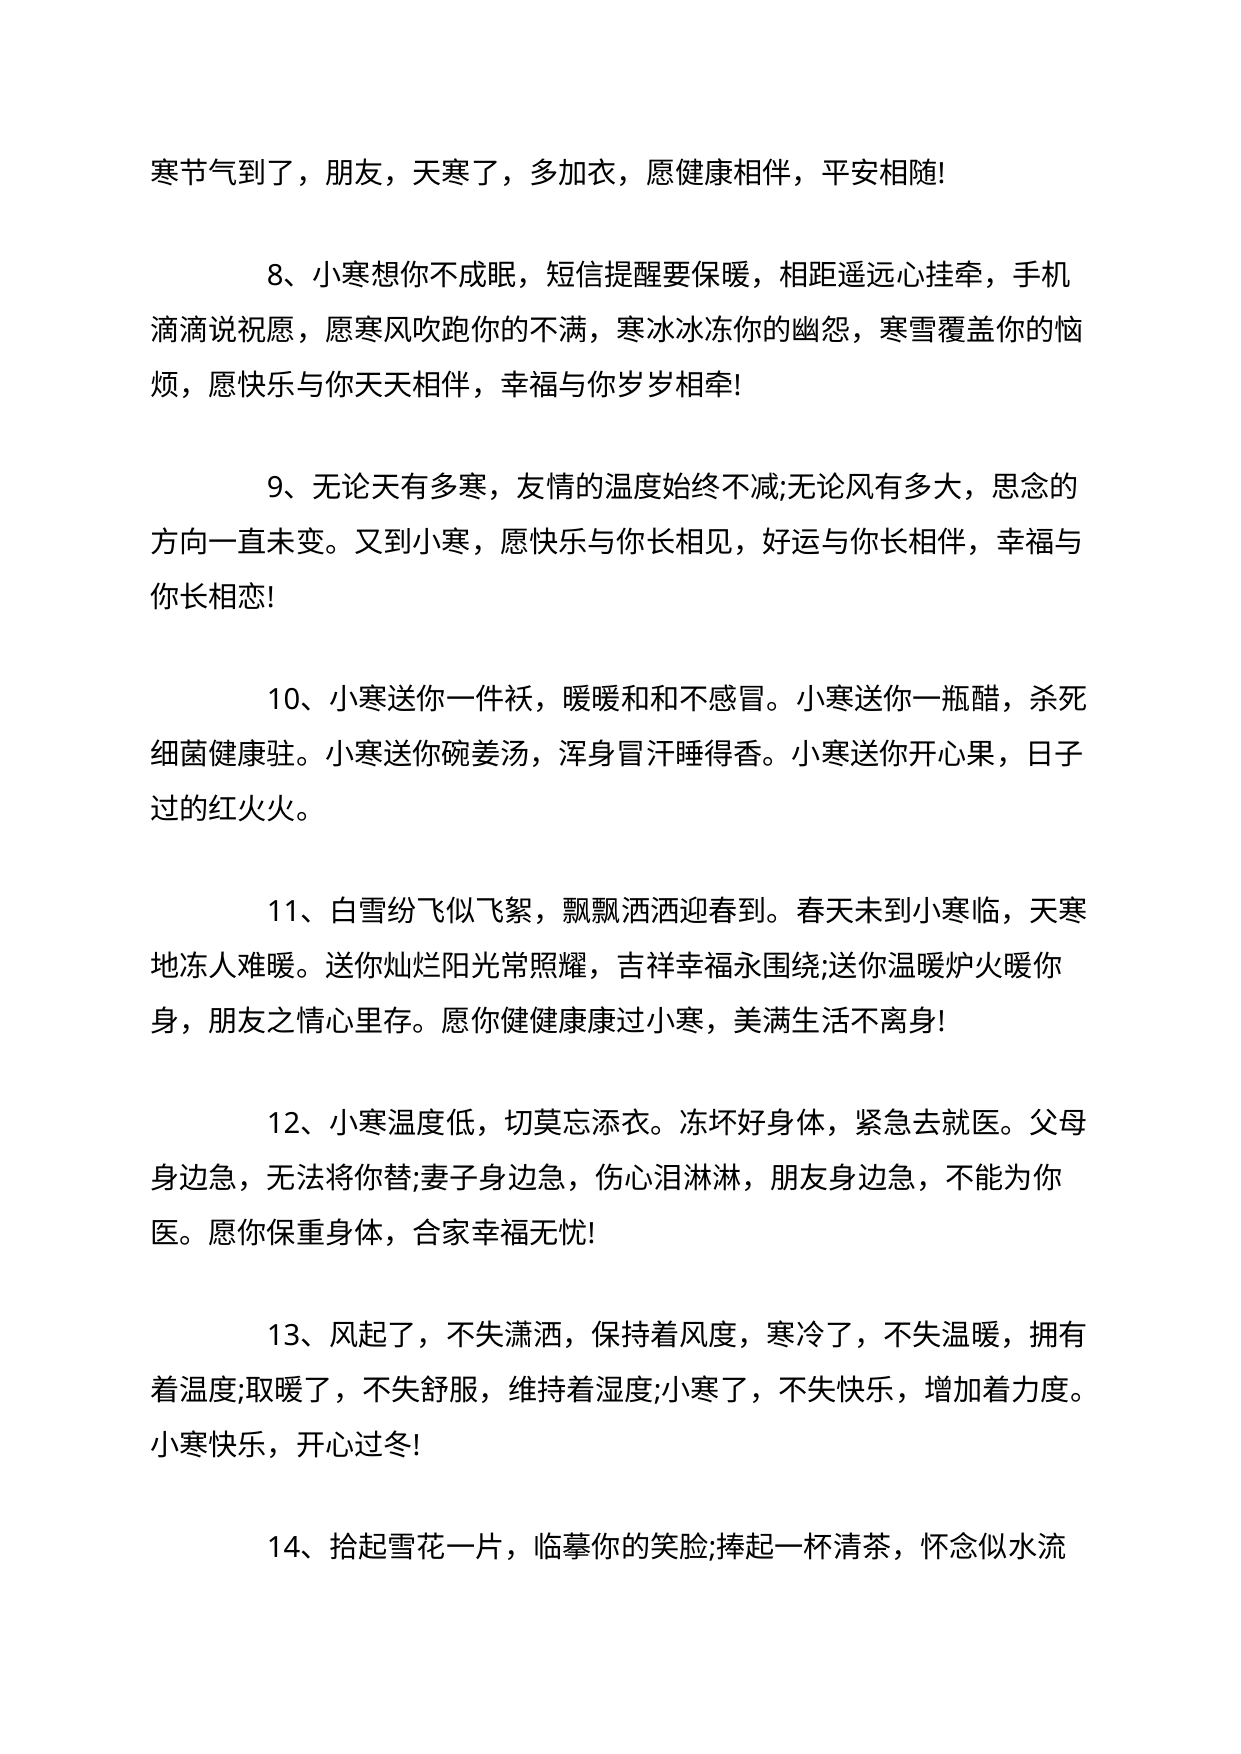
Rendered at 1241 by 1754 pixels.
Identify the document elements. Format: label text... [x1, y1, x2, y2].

text 8、小寒想你不成眠，短信提醒要保暖，相距遥远心挂牵，手机滴滴说祝愿，愿寒风吹跑你的不满，寒冰冰冻你的幽怨，寒雪覆盖你的恼烦，愿快乐与你天天相伴，幸福与你岁岁相牵! [150, 252, 1090, 404]
text 12、小寒温度低，切莫忘添衣。冻坏好身体，紧急去就医。父母身边急，无法将你替;妻子身边急，伤心泪淋淋，朋友身边急，不能为你医。愿你保重身体，合家幸福无忧! [150, 1099, 1090, 1252]
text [150, 150, 1090, 192]
text 13、风起了，不失潇洒，保持着风度，寒冷了，不失温暖，拥有着温度;取暖了，不失舒服，维持着湿度;小寒了，不失快乐，增加着力度。小寒快乐，开心过冬! [150, 1311, 1090, 1464]
text 11、白雪纷飞似飞絮，飘飘洒洒迎春到。春天未到小寒临，天寒地冻人难暖。送你灿烂阳光常照耀，吉祥幸福永围绕;送你温暖炉火暖你身，朋友之情心里存。愿你健健康康过小寒，美满生活不离身! [150, 887, 1090, 1040]
text 9、无论天有多寒，友情的温度始终不减;无论风有多大，思念的方向一直未变。又到小寒，愿快乐与你长相见，好运与你长相伴，幸福与你长相恋! [150, 464, 1090, 616]
text 10、小寒送你一件袄，暖暖和和不感冒。小寒送你一瓶醋，杀死细菌健康驻。小寒送你碗姜汤，浑身冒汗睡得香。小寒送你开心果，日子过的红火火。 [150, 676, 1090, 828]
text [150, 1523, 1090, 1566]
